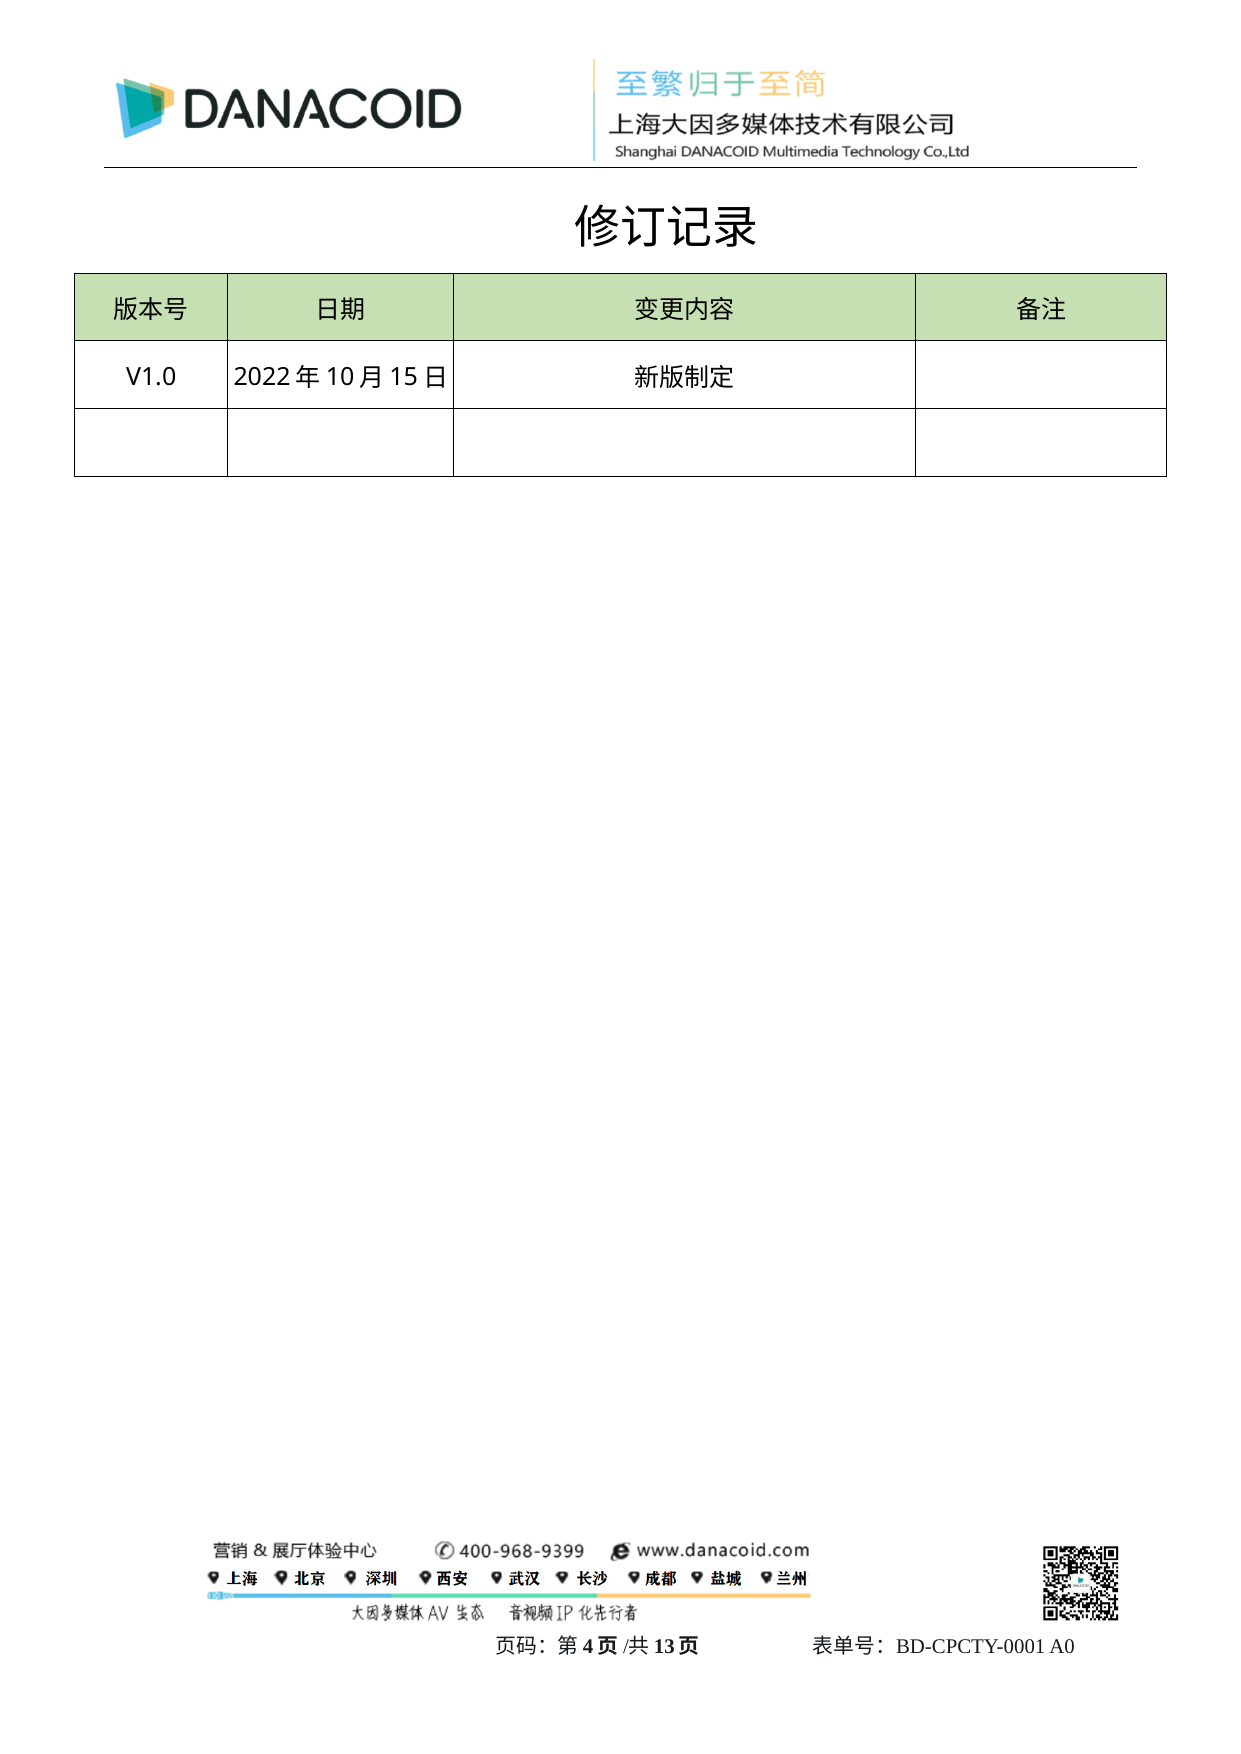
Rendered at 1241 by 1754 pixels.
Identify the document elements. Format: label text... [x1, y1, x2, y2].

text 修订记录 [103, 175, 1137, 273]
table_cell V1.0 [75, 341, 227, 408]
table_header 变更内容 [454, 274, 915, 340]
picture [587, 47, 978, 165]
table_cell [916, 341, 1166, 408]
table_cell [228, 409, 453, 476]
table_header 日期 [228, 274, 453, 340]
picture [1037, 1540, 1124, 1626]
picture [103, 52, 465, 165]
table_header 备注 [916, 274, 1166, 340]
table_cell [916, 409, 1166, 476]
table_cell [454, 409, 915, 476]
table_cell 新版制定 [454, 341, 915, 408]
table_header 版本号 [75, 274, 227, 340]
picture [204, 1515, 817, 1630]
table_cell [75, 409, 227, 476]
table_cell 2022年10月15日 [228, 341, 453, 408]
